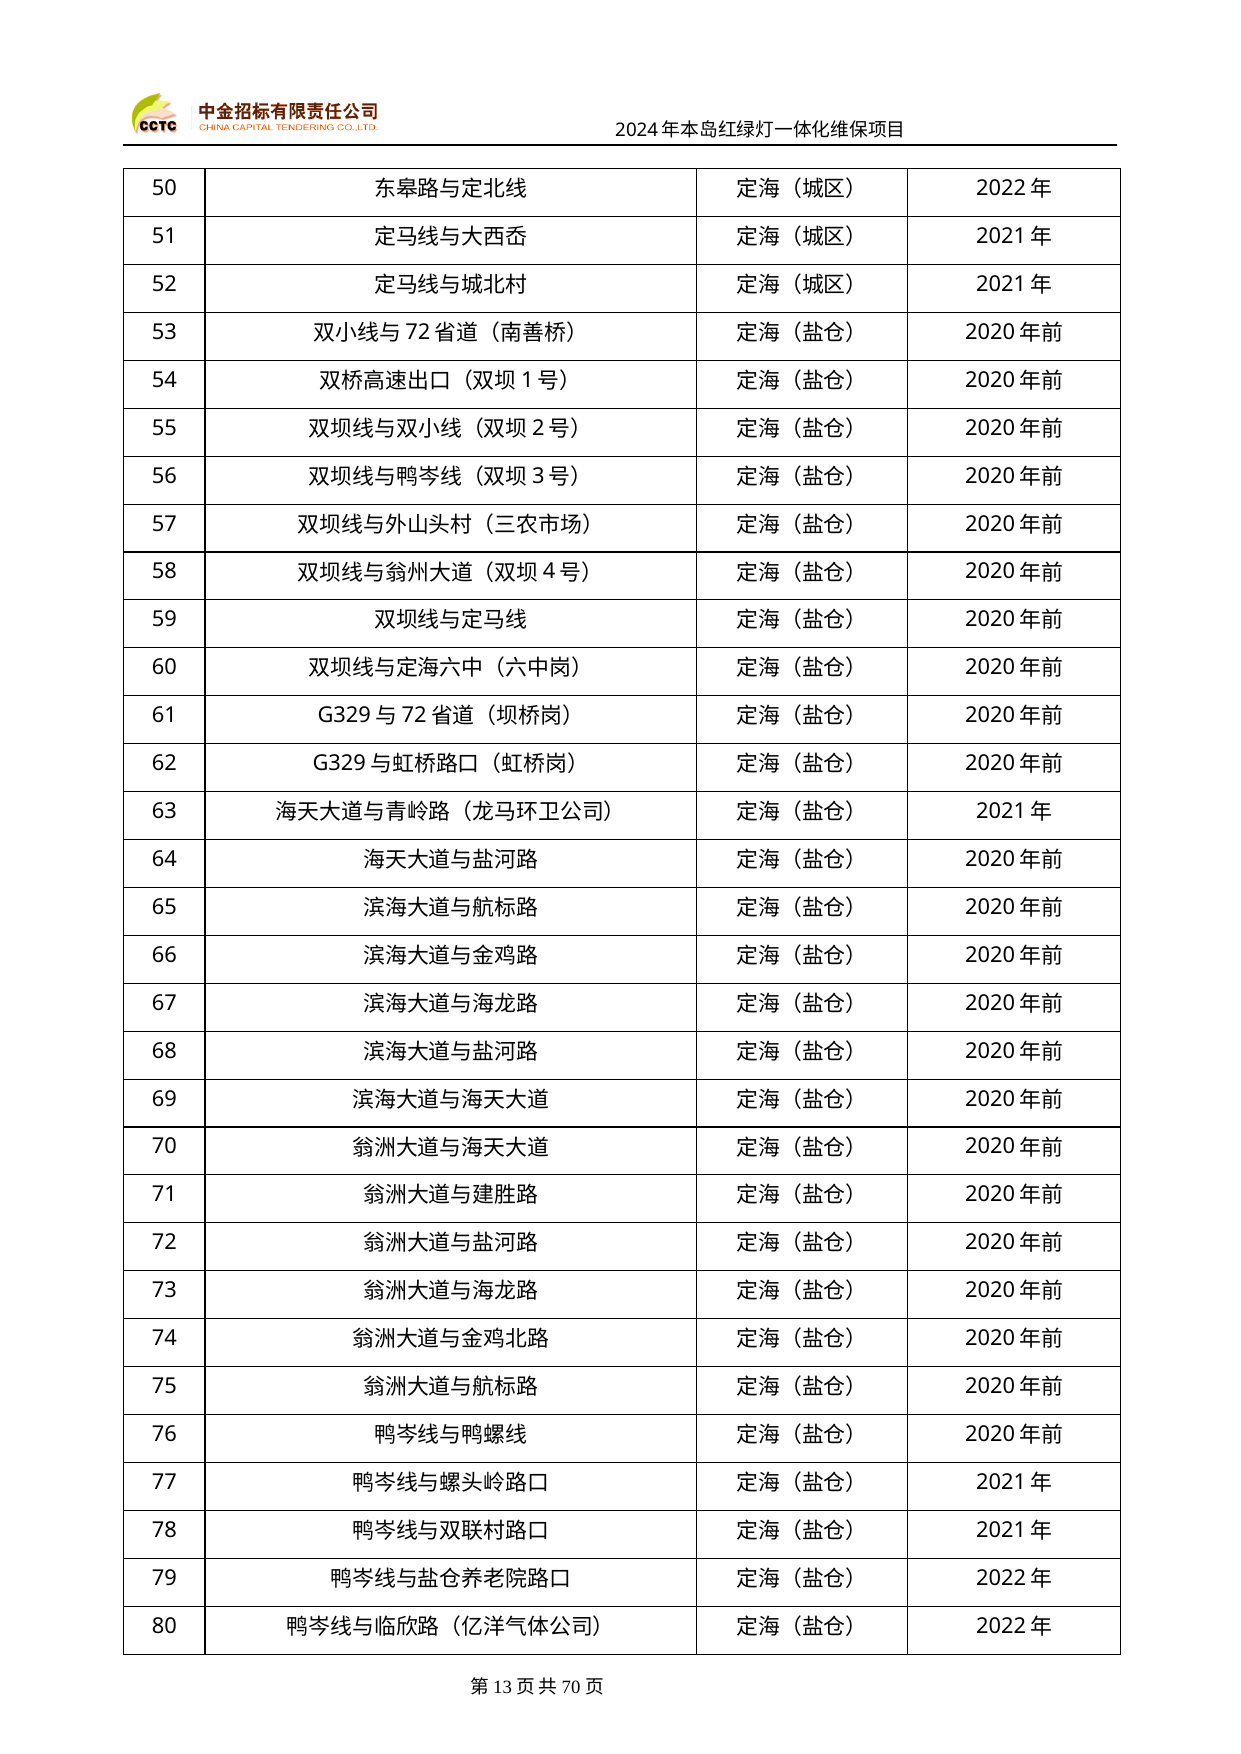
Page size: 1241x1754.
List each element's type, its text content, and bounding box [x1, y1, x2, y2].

table_cell 2020年前 [908, 1175, 1120, 1222]
table_cell 定海（盐仓） [697, 984, 907, 1031]
table_cell 2020年前 [908, 553, 1120, 599]
table_cell 海天大道与青岭路（龙马环卫公司） [206, 792, 696, 839]
table_cell 定海（盐仓） [697, 457, 907, 503]
table_cell 定海（盐仓） [697, 1319, 907, 1366]
table_cell 定马线与城北村 [206, 265, 696, 312]
table_cell 鸭岑线与盐仓养老院路口 [206, 1559, 696, 1606]
table_cell 定海（盐仓） [697, 600, 907, 647]
table_cell 71 [124, 1175, 204, 1222]
table_cell 70 [124, 1128, 204, 1174]
table_cell 2021年 [908, 1463, 1120, 1510]
table_cell 双坝线与定海六中（六中岗） [206, 648, 696, 695]
table_cell 2020年前 [908, 936, 1120, 983]
table_cell 52 [124, 265, 204, 312]
table_cell 定海（盐仓） [697, 1367, 907, 1414]
table_cell 定海（盐仓） [697, 888, 907, 935]
table_cell 2021年 [908, 792, 1120, 839]
table_cell 定海（盐仓） [697, 936, 907, 983]
table_cell 翁洲大道与建胜路 [206, 1175, 696, 1222]
table_cell 2020年前 [908, 1080, 1120, 1126]
table_cell 2021年 [908, 265, 1120, 312]
table_cell 2020年前 [908, 1271, 1120, 1318]
table_cell 双坝线与外山头村（三农市场） [206, 505, 696, 551]
table_cell 双坝线与双小线（双坝2号） [206, 409, 696, 456]
table_cell 定海（城区） [697, 265, 907, 312]
table_cell 2020年前 [908, 1319, 1120, 1366]
table_cell 东皋路与定北线 [206, 169, 696, 216]
table_cell 定马线与大西岙 [206, 217, 696, 264]
table_cell G329与虹桥路口（虹桥岗） [206, 744, 696, 791]
table_cell 2021年 [908, 217, 1120, 264]
table_cell 55 [124, 409, 204, 456]
table_cell 双小线与72省道（南善桥） [206, 313, 696, 360]
table_cell 2020年前 [908, 505, 1120, 551]
table_cell 定海（盐仓） [697, 1080, 907, 1126]
table_cell 滨海大道与航标路 [206, 888, 696, 935]
table_cell 62 [124, 744, 204, 791]
table_cell 2020年前 [908, 1223, 1120, 1270]
table_cell 2022年 [908, 1559, 1120, 1606]
table_cell 鸭岑线与临欣路（亿洋气体公司） [206, 1607, 696, 1653]
table_cell 定海（盐仓） [697, 744, 907, 791]
table_cell 2020年前 [908, 744, 1120, 791]
table_cell 定海（盐仓） [697, 553, 907, 599]
table_cell 2020年前 [908, 1415, 1120, 1462]
table_cell 2020年前 [908, 457, 1120, 503]
table_cell 75 [124, 1367, 204, 1414]
table_cell 2020年前 [908, 1032, 1120, 1078]
table_cell 58 [124, 553, 204, 599]
table_cell 定海（盐仓） [697, 1559, 907, 1606]
table_cell 鸭岑线与双联村路口 [206, 1511, 696, 1558]
table_cell 2020年前 [908, 1128, 1120, 1174]
table_cell 定海（盐仓） [697, 792, 907, 839]
table_cell 60 [124, 648, 204, 695]
table_cell 68 [124, 1032, 204, 1078]
table_cell 定海（盐仓） [697, 1128, 907, 1174]
table_cell 定海（盐仓） [697, 696, 907, 743]
table_cell 双坝线与定马线 [206, 600, 696, 647]
table_cell 定海（盐仓） [697, 1511, 907, 1558]
table_cell 66 [124, 936, 204, 983]
table_cell 76 [124, 1415, 204, 1462]
table_cell 65 [124, 888, 204, 935]
table_cell 63 [124, 792, 204, 839]
table_cell 定海（城区） [697, 169, 907, 216]
table_cell 翁洲大道与盐河路 [206, 1223, 696, 1270]
table_cell 定海（盐仓） [697, 1271, 907, 1318]
table_cell 2020年前 [908, 840, 1120, 887]
table_cell 2022年 [908, 169, 1120, 216]
table_cell 2020年前 [908, 648, 1120, 695]
table_cell 鸭岑线与螺头岭路口 [206, 1463, 696, 1510]
table_cell 61 [124, 696, 204, 743]
table_cell 翁洲大道与海龙路 [206, 1271, 696, 1318]
table_cell 51 [124, 217, 204, 264]
table_cell 海天大道与盐河路 [206, 840, 696, 887]
table_cell 59 [124, 600, 204, 647]
table_cell 2020年前 [908, 1367, 1120, 1414]
table_cell 54 [124, 361, 204, 408]
table_cell 定海（盐仓） [697, 1032, 907, 1078]
table_cell 74 [124, 1319, 204, 1366]
table_cell 53 [124, 313, 204, 360]
table_cell 滨海大道与盐河路 [206, 1032, 696, 1078]
table_cell 定海（盐仓） [697, 505, 907, 551]
table_cell 2020年前 [908, 600, 1120, 647]
table_cell 定海（盐仓） [697, 1175, 907, 1222]
table_cell 鸭岑线与鸭螺线 [206, 1415, 696, 1462]
table_cell 2020年前 [908, 696, 1120, 743]
table_cell 双桥高速出口（双坝1号） [206, 361, 696, 408]
picture [122, 88, 386, 137]
table_cell 定海（盐仓） [697, 1223, 907, 1270]
table_cell 双坝线与翁州大道（双坝4号） [206, 553, 696, 599]
table_cell 2020年前 [908, 409, 1120, 456]
table_cell 80 [124, 1607, 204, 1653]
table_cell 50 [124, 169, 204, 216]
table_cell 72 [124, 1223, 204, 1270]
table_cell 定海（盐仓） [697, 313, 907, 360]
table_cell 定海（盐仓） [697, 840, 907, 887]
table_cell 64 [124, 840, 204, 887]
table_cell 69 [124, 1080, 204, 1126]
table_cell 定海（盐仓） [697, 1607, 907, 1653]
table_cell 定海（盐仓） [697, 409, 907, 456]
table_cell 56 [124, 457, 204, 503]
table_cell 2020年前 [908, 361, 1120, 408]
table_cell 翁洲大道与海天大道 [206, 1128, 696, 1174]
table_cell 滨海大道与金鸡路 [206, 936, 696, 983]
table_cell 2020年前 [908, 888, 1120, 935]
table_cell 73 [124, 1271, 204, 1318]
table_cell 67 [124, 984, 204, 1031]
table_cell 77 [124, 1463, 204, 1510]
table_cell 2021年 [908, 1511, 1120, 1558]
table_cell 定海（盐仓） [697, 361, 907, 408]
table_cell 双坝线与鸭岑线（双坝3号） [206, 457, 696, 503]
table_cell 78 [124, 1511, 204, 1558]
table_cell 翁洲大道与金鸡北路 [206, 1319, 696, 1366]
table_cell 定海（城区） [697, 217, 907, 264]
table_cell 滨海大道与海天大道 [206, 1080, 696, 1126]
table_cell 定海（盐仓） [697, 1463, 907, 1510]
table_cell 2022年 [908, 1607, 1120, 1653]
table_cell 79 [124, 1559, 204, 1606]
table_cell 2020年前 [908, 984, 1120, 1031]
table_cell 2020年前 [908, 313, 1120, 360]
table_cell 定海（盐仓） [697, 1415, 907, 1462]
table_cell 57 [124, 505, 204, 551]
table_cell 翁洲大道与航标路 [206, 1367, 696, 1414]
table_cell G329与72省道（坝桥岗） [206, 696, 696, 743]
table_cell 滨海大道与海龙路 [206, 984, 696, 1031]
table_cell 定海（盐仓） [697, 648, 907, 695]
